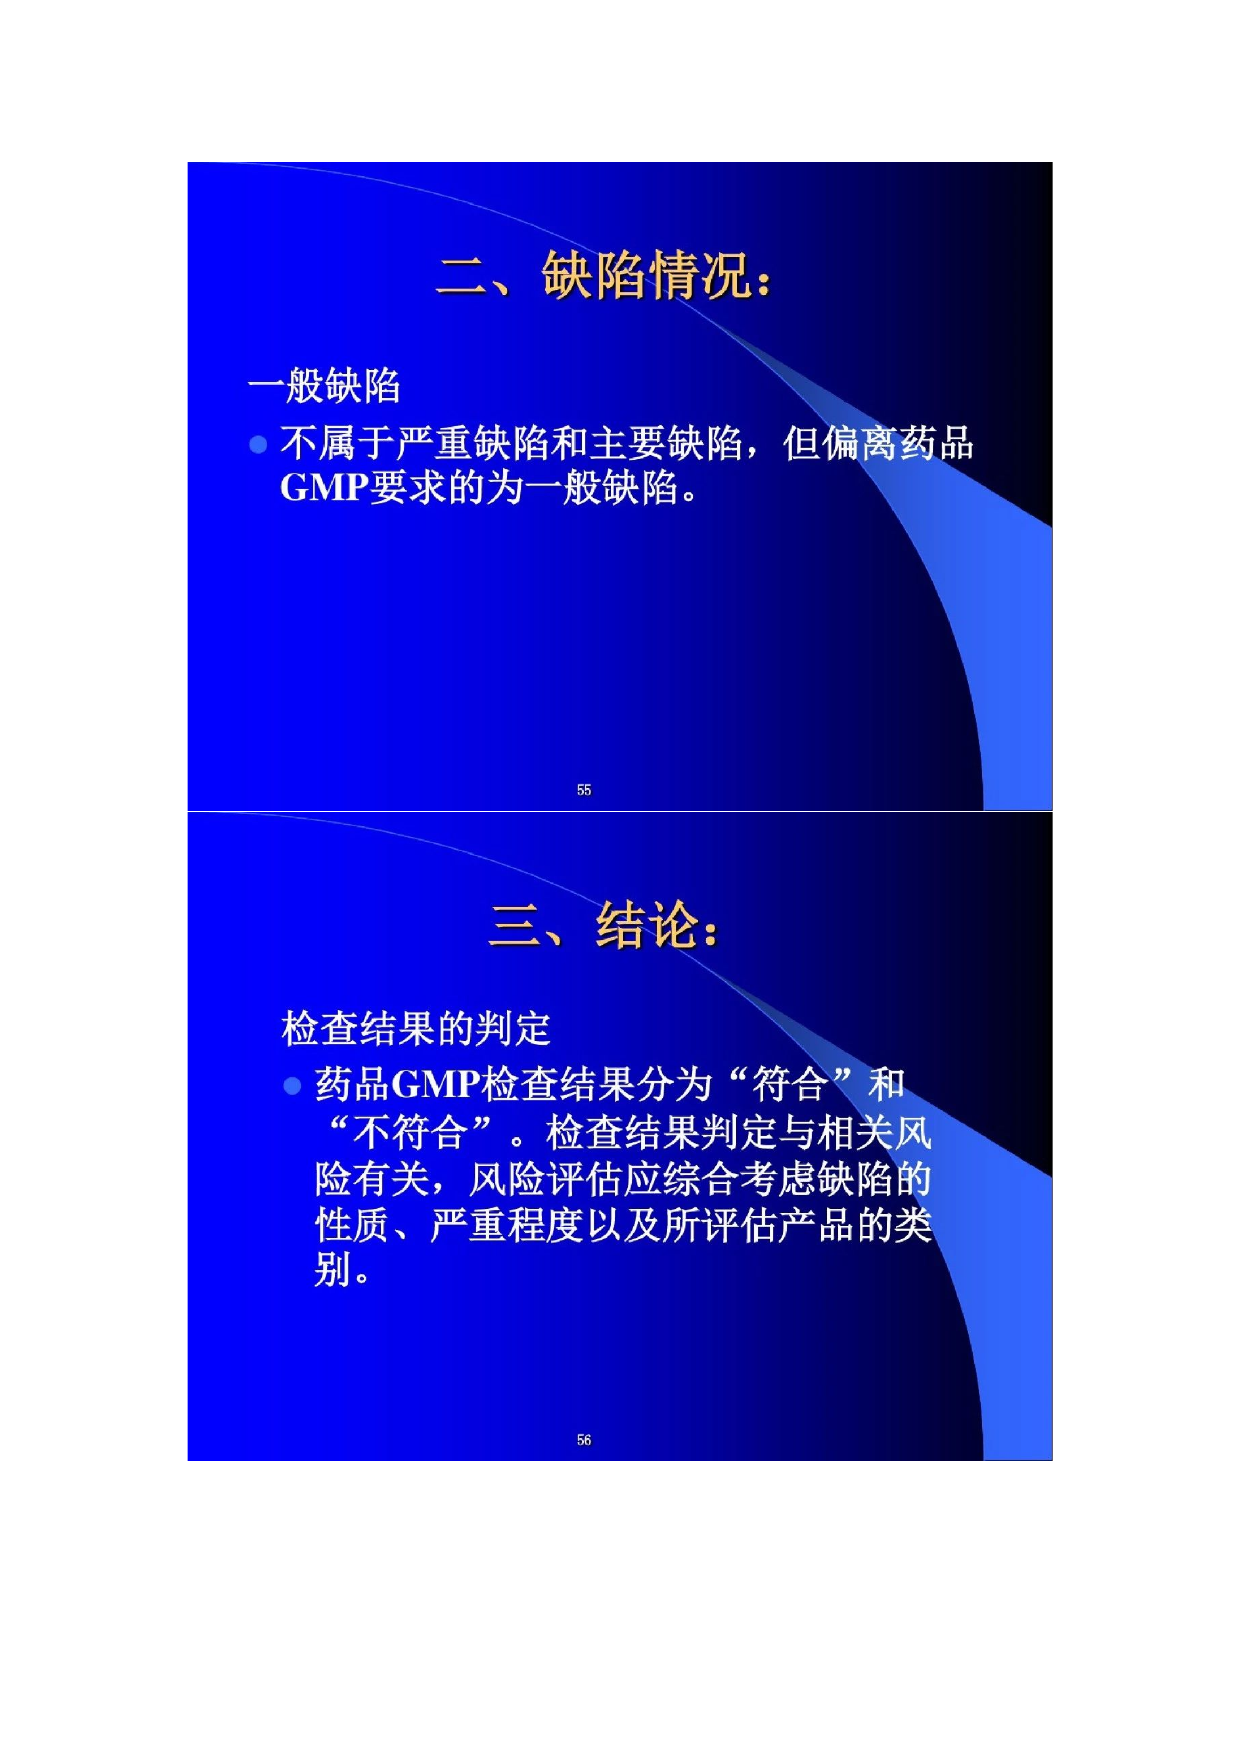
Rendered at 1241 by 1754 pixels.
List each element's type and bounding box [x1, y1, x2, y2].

picture [187, 162, 1053, 811]
picture [187, 812, 1053, 1461]
